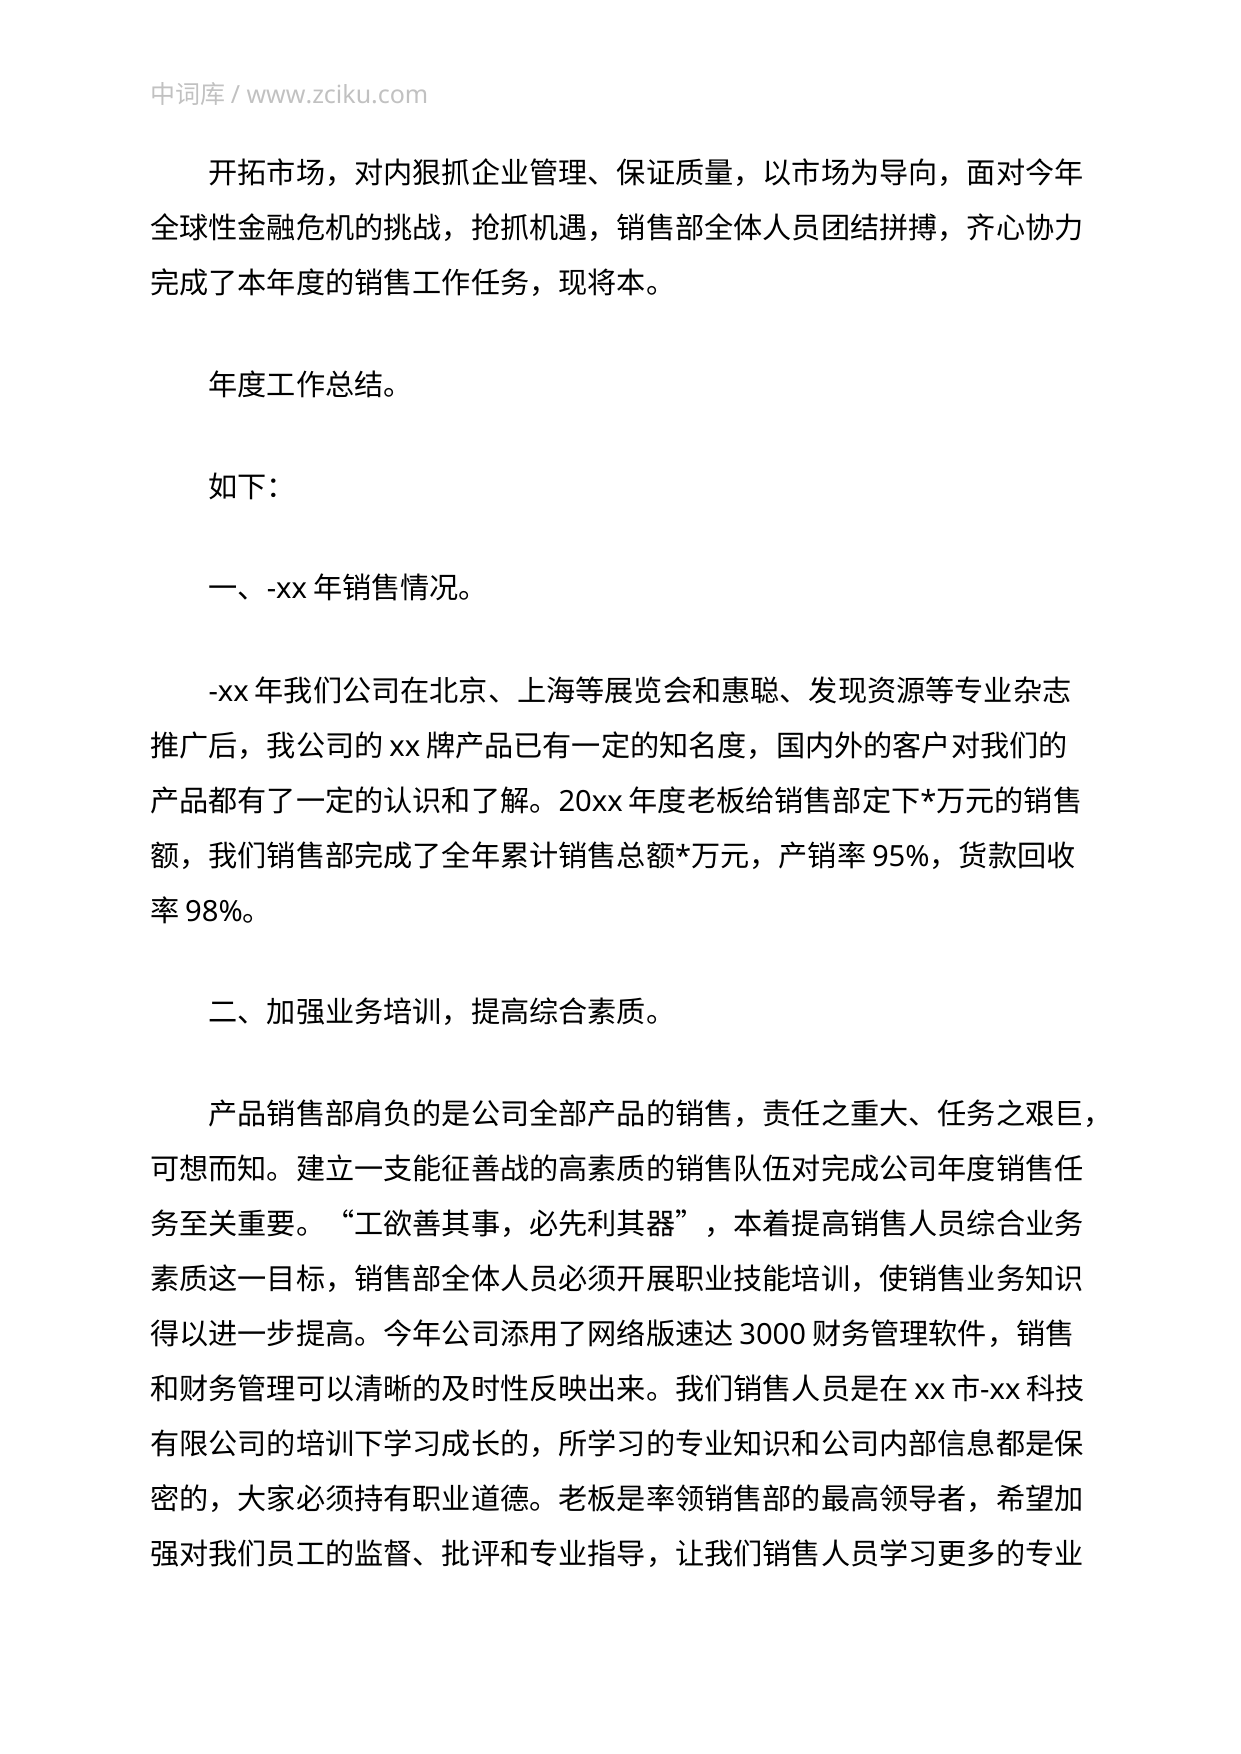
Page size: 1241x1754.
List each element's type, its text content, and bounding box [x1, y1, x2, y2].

text 开拓市场，对内狠抓企业管理、保证质量，以市场为导向，面对今年全球性金融危机的挑战，抢抓机遇，销售部全体人员团结拼搏，齐心协力完成了本年度的销售工作任务，现将本。 [150, 150, 1090, 302]
text 一、-xx年销售情况。 [150, 565, 1090, 607]
text 如下： [150, 463, 1090, 506]
text -xx年我们公司在北京、上海等展览会和惠聪、发现资源等专业杂志推广后，我公司的xx牌产品已有一定的知名度，国内外的客户对我们的产品都有了一定的认识和了解。20xx年度老板给销售部定下*万元的销售额，我们销售部完成了全年累计销售总额*万元，产销率95%，货款回收率98%。 [150, 667, 1090, 929]
text 二、加强业务培训，提高综合素质。 [150, 989, 1090, 1031]
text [150, 1091, 1090, 1572]
text 年度工作总结。 [150, 362, 1090, 404]
